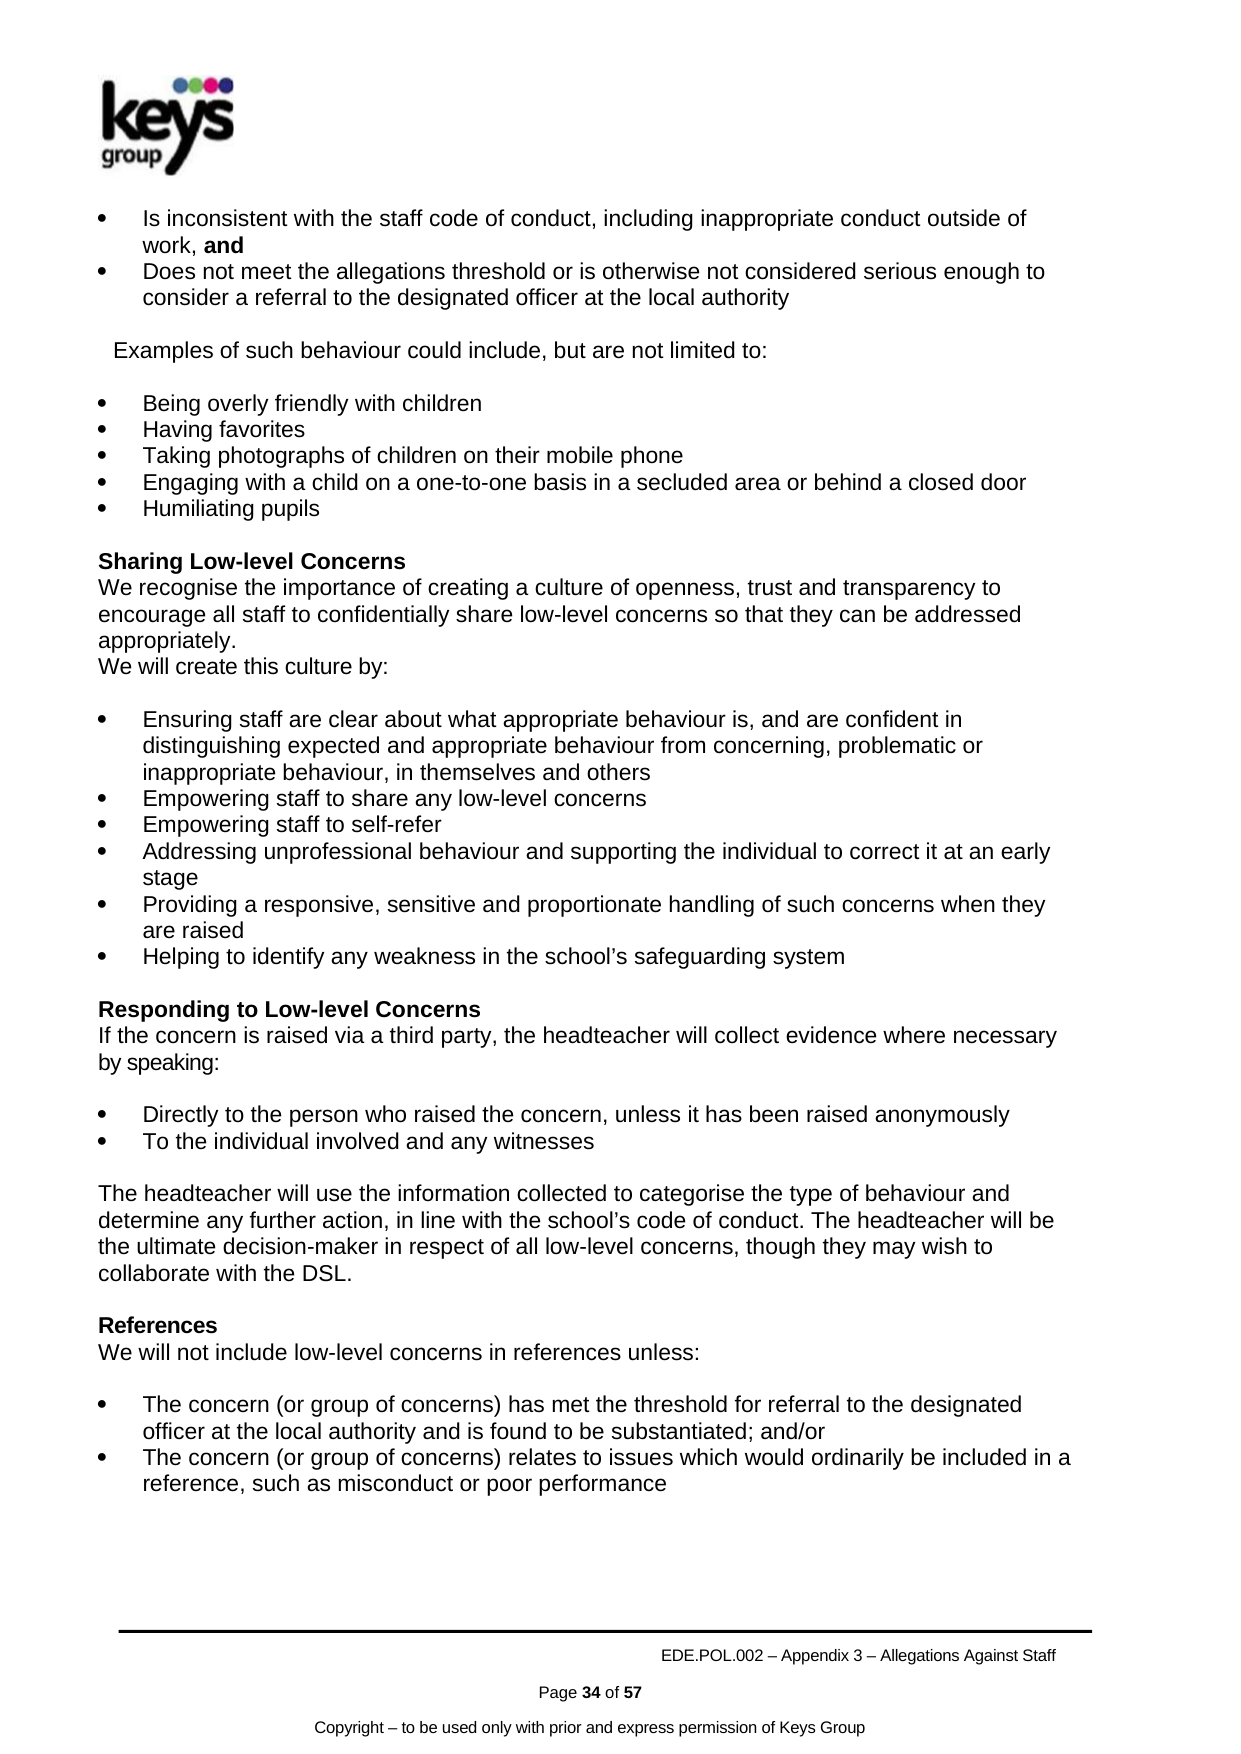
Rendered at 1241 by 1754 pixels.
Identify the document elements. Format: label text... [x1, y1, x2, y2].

list The concern (or group of concerns) relates to issues which would ordinarily be included in a reference, such as misconduct or poor performance [98, 1444, 1082, 1497]
text We recognise the importance of creating a culture of openness, trust and transparency to encourage all staff to confidentially share low-level concerns so that they can be addressed appropriately. [98, 574, 1082, 653]
list Directly to the person who raised the concern, unless it has been raised anonymously [98, 1101, 1082, 1128]
list Having favorites [98, 416, 1082, 442]
list Humiliating pupils [98, 495, 1082, 522]
text The headteacher will use the information collected to categorise the type of behaviour and determine any further action, in line with the school’s code of conduct. The headteacher will be the ultimate decision-maker in respect of all low-level concerns, though they may wish to collaborate with the DSL. [98, 1180, 1082, 1286]
picture [97, 75, 234, 179]
list Is inconsistent with the staff code of conduct, including inappropriate conduct outside of work, and [98, 205, 1082, 258]
list The concern (or group of concerns) has met the threshold for referral to the designated officer at the local authority and is found to be substantiated; and/or [98, 1391, 1082, 1444]
text Sharing Low-level Concerns [98, 548, 1082, 574]
text Responding to Low-level Concerns [98, 996, 1082, 1022]
list Ensuring staff are clear about what appropriate behaviour is, and are confident in distinguishing expected and appropriate behaviour from concerning, problematic or inappropriate behaviour, in themselves and others [98, 706, 1082, 785]
list Empowering staff to share any low-level concerns [98, 785, 1082, 811]
list Being overly friendly with children [98, 390, 1082, 416]
list Helping to identify any weakness in the school’s safeguarding system [98, 943, 1082, 969]
list To the individual involved and any witnesses [98, 1128, 1082, 1154]
list Providing a responsive, sensitive and proportionate handling of such concerns when they are raised [98, 891, 1082, 943]
text by speaking: [98, 1049, 1082, 1075]
list Does not meet the allegations threshold or is otherwise not considered serious enough to consider a referral to the designated officer at the local authority [98, 258, 1082, 311]
text Examples of such behaviour could include, but are not limited to: [113, 337, 1082, 363]
text We will create this culture by: [98, 653, 1082, 680]
text If the concern is raised via a third party, the headteacher will collect evidence where necessary [98, 1022, 1082, 1049]
list Taking photographs of children on their mobile phone [98, 442, 1082, 469]
list Engaging with a child on a one-to-one basis in a secluded area or behind a closed door [98, 469, 1082, 495]
text We will not include low-level concerns in references unless: [98, 1338, 1082, 1365]
list Addressing unprofessional behaviour and supporting the individual to correct it at an early stage [98, 838, 1082, 891]
list Empowering staff to self-refer [98, 811, 1082, 838]
text References [98, 1312, 1082, 1338]
